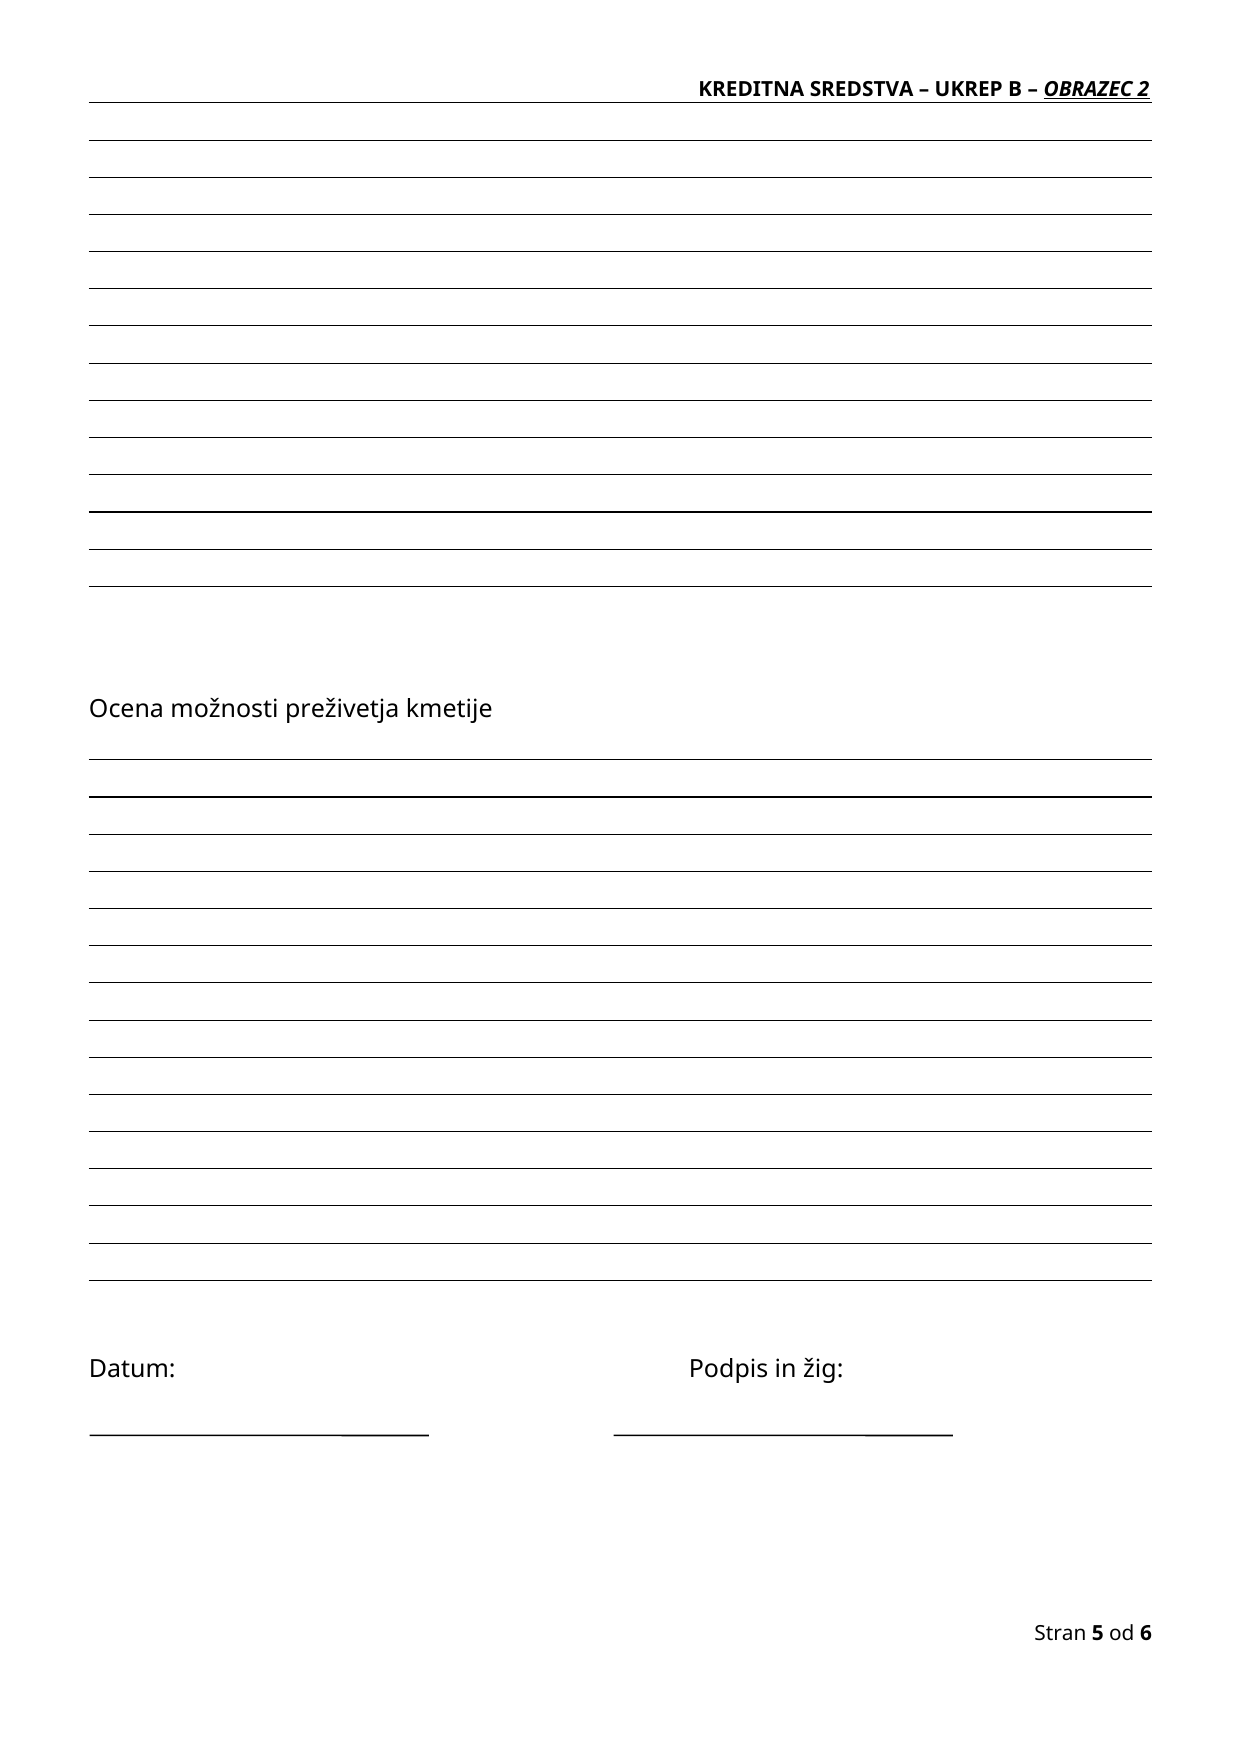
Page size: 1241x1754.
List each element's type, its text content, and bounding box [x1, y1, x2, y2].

text Datum: Podpis in žig: [89, 1351, 1152, 1385]
text Ocena možnosti preživetja kmetije [89, 691, 1152, 725]
